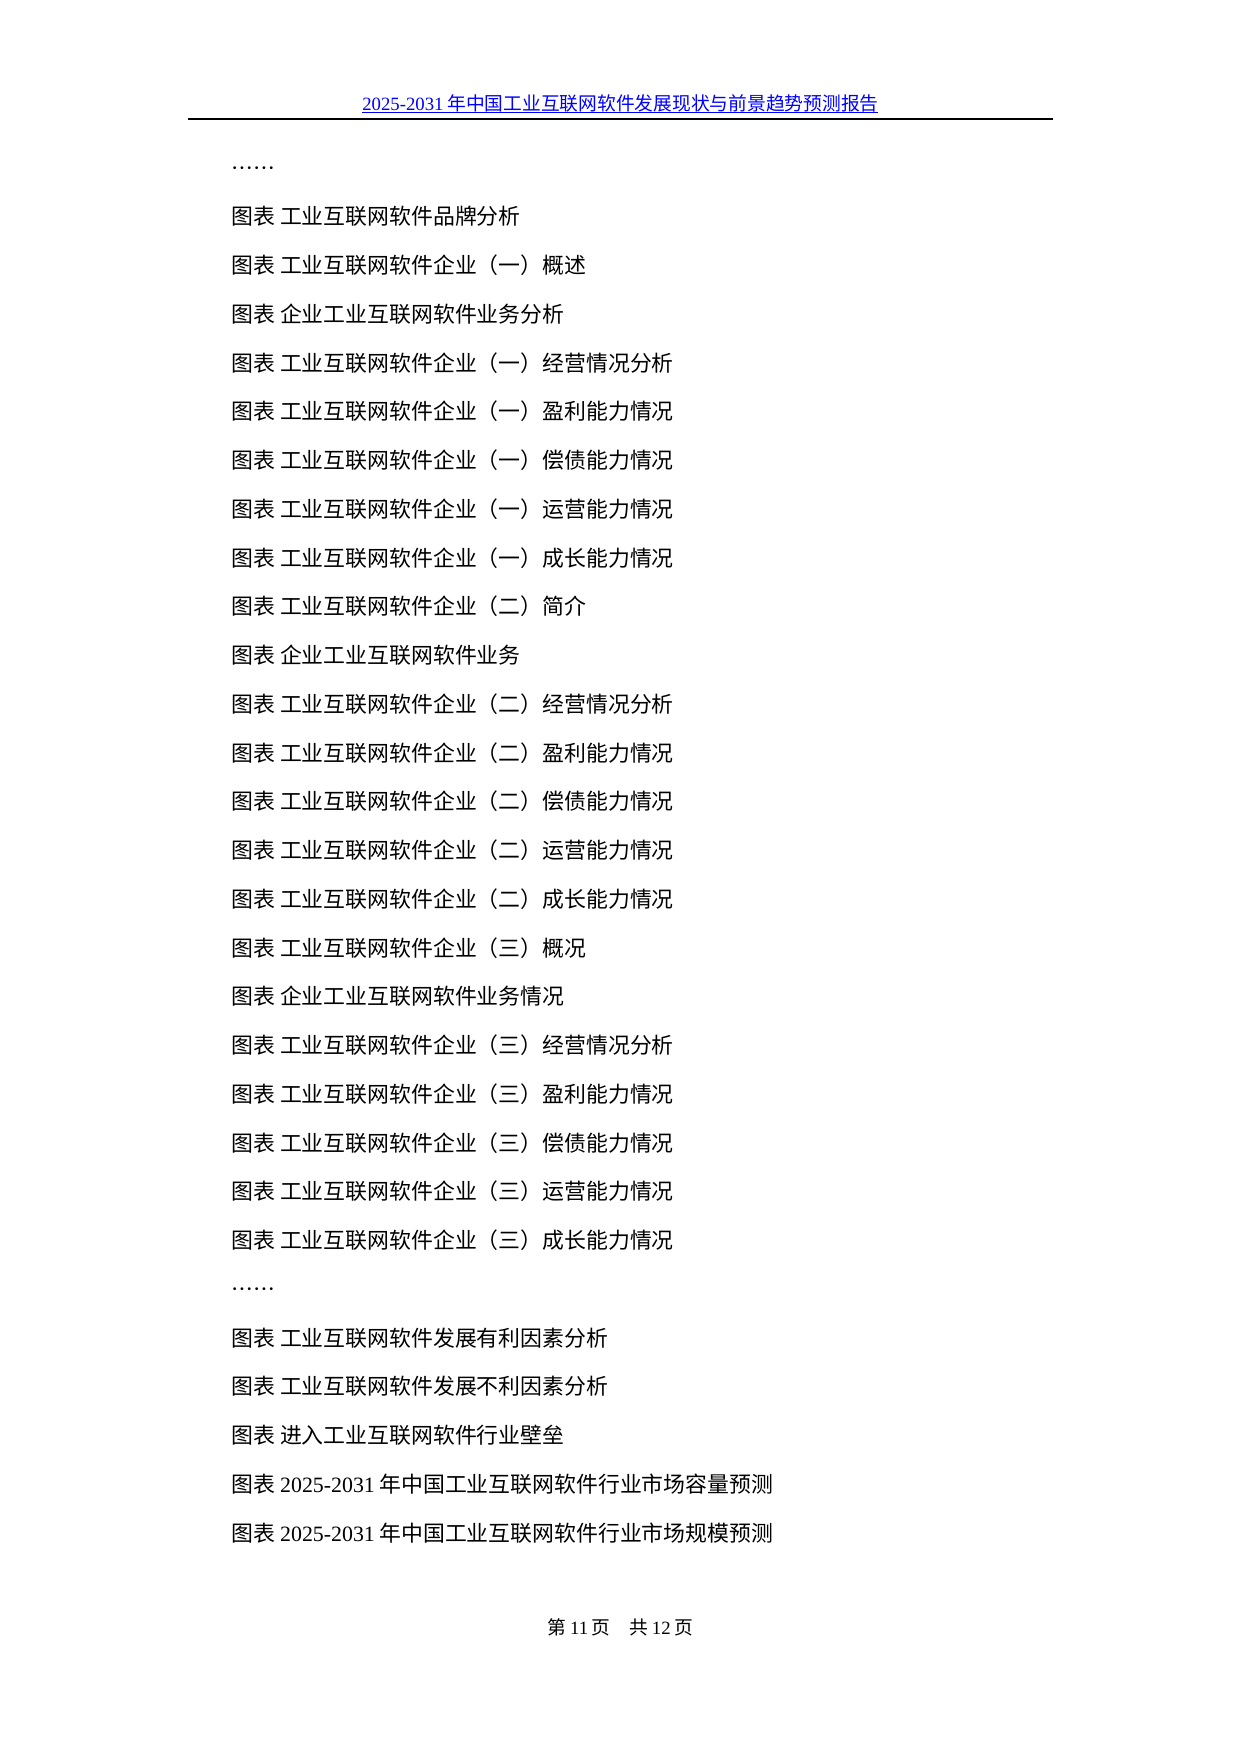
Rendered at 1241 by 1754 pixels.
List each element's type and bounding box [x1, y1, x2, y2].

text [187, 150, 1053, 1548]
